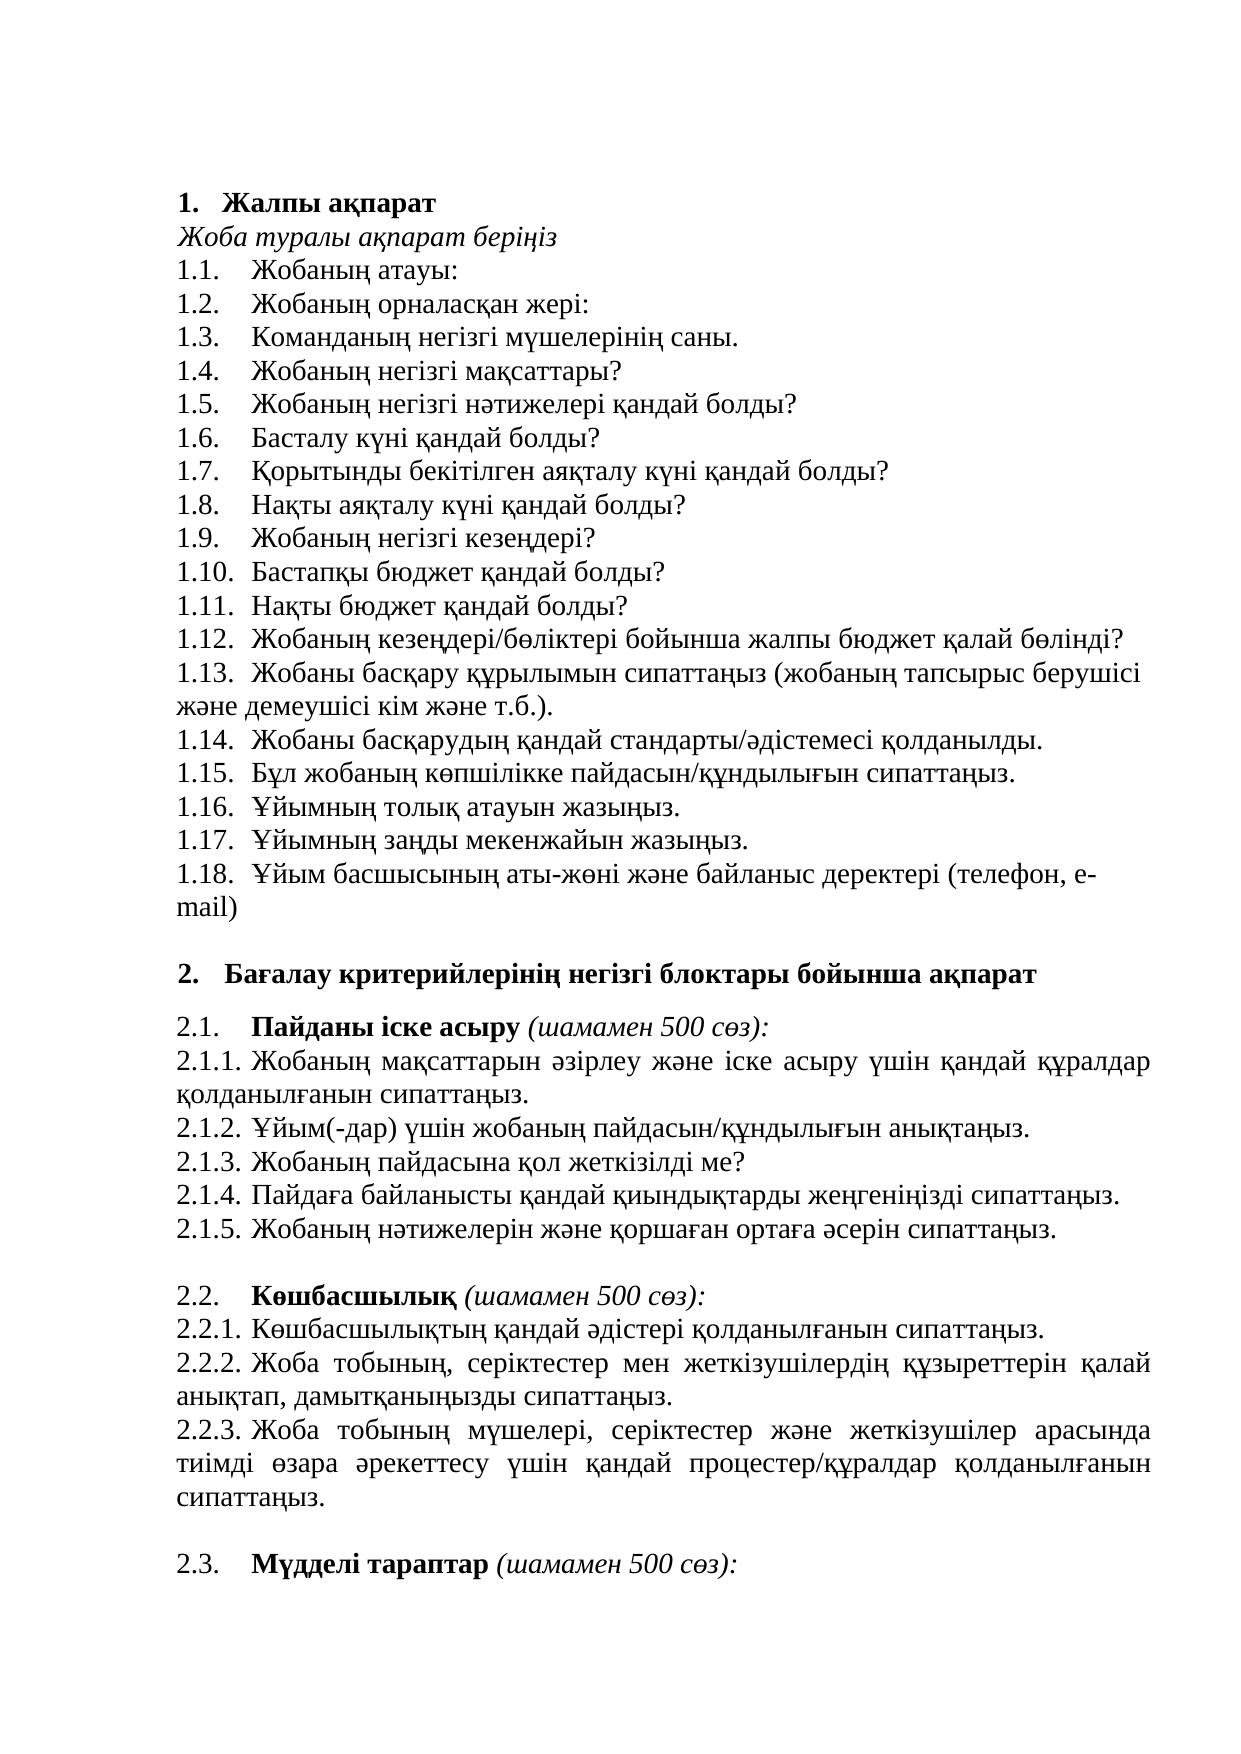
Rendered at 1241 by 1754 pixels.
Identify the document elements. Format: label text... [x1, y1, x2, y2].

text 1.15. Бұл жобаның көпшілікке пайдасын/құндылығын сипаттаңыз. [176, 755, 1152, 789]
text 2.2.1. Көшбасшылықтың қандай әдістері қолданылғанын сипаттаңыз. [176, 1311, 1152, 1345]
text 1.10. Бастапқы бюджет қандай болды? [176, 554, 1152, 588]
text 1.16. Ұйымның толық атауын жазыңыз. [176, 789, 1152, 822]
text 1.8. Нақты аяқталу күні қандай болды? [176, 487, 1152, 521]
text 2.1.4. Пайдаға байланысты қандай қиындықтарды жеңгеніңізді сипаттаңыз. [176, 1177, 1152, 1211]
text 2.2.2. Жоба тобының, серіктестер мен жеткізушілердің құзыреттерін қалай анықтап, дамытқаныңызды сипаттаңыз. [176, 1345, 1152, 1412]
text 2.3. Мүдделі тараптар (шамамен 500 сөз): [176, 1546, 1152, 1580]
text 1.5. Жобаның негізгі нәтижелері қандай болды? [176, 386, 1152, 420]
text Жоба туралы ақпарат беріңіз [177, 219, 1152, 252]
list Бағалау критерийлерінің негізгі блоктары бойынша ақпарат [177, 957, 1152, 990]
text 2.1. Пайданы іске асыру (шамамен 500 сөз): [176, 1009, 1152, 1043]
list Жобаның атауы: [176, 252, 1152, 286]
text 1.4. Жобаның негізгі мақсаттары? [176, 353, 1152, 386]
text 2.1.1. Жобаның мақсаттарын әзірлеу және іске асыру үшін қандай құралдар қолданылғанын сипаттаңыз. [176, 1043, 1152, 1110]
text 1.17. Ұйымның заңды мекенжайын жазыңыз. [176, 822, 1152, 856]
text 1.9. Жобаның негізгі кезеңдері? [176, 521, 1152, 554]
text 1.14. Жобаны басқарудың қандай стандарты/әдістемесі қолданылды. [176, 722, 1152, 755]
text 1.7. Қорытынды бекітілген аяқталу күні қандай болды? [176, 453, 1152, 487]
text 1.2. Жобаның орналасқан жері: [176, 286, 1152, 319]
text 1.18. Ұйым басшысының аты-жөні және байланыс деректері (телефон, e-mail) [176, 856, 1152, 923]
text 1.12. Жобаның кезеңдері/бөліктері бойынша жалпы бюджет қалай бөлінді? [176, 621, 1152, 655]
text 2.1.5. Жобаның нәтижелерін және қоршаған ортаға әсерін сипаттаңыз. [176, 1211, 1152, 1244]
text 1.6. Басталу күні қандай болды? [176, 420, 1152, 453]
text 1.13. Жобаны басқару құрылымын сипаттаңыз (жобаның тапсырыс берушісі және демеушісі кім және т.б.). [176, 655, 1152, 722]
text 1.3. Команданың негізгі мүшелерінің саны. [176, 319, 1152, 353]
text 2.2. Көшбасшылық (шамамен 500 сөз): [176, 1278, 1152, 1311]
text 2.2.3. Жоба тобының мүшелері, серіктестер және жеткізушілер арасында тиімді өзара әрекеттесу үшін қандай процестер/құралдар қолданылғанын сипаттаңыз. [176, 1412, 1152, 1513]
text 2.1.3. Жобаның пайдасына қол жеткізілді ме? [176, 1144, 1152, 1177]
list Жалпы ақпарат [177, 185, 1152, 219]
text 1.11. Нақты бюджет қандай болды? [176, 588, 1152, 621]
text 2.1.2. Ұйым(-дар) үшін жобаның пайдасын/құндылығын анықтаңыз. [176, 1110, 1152, 1144]
